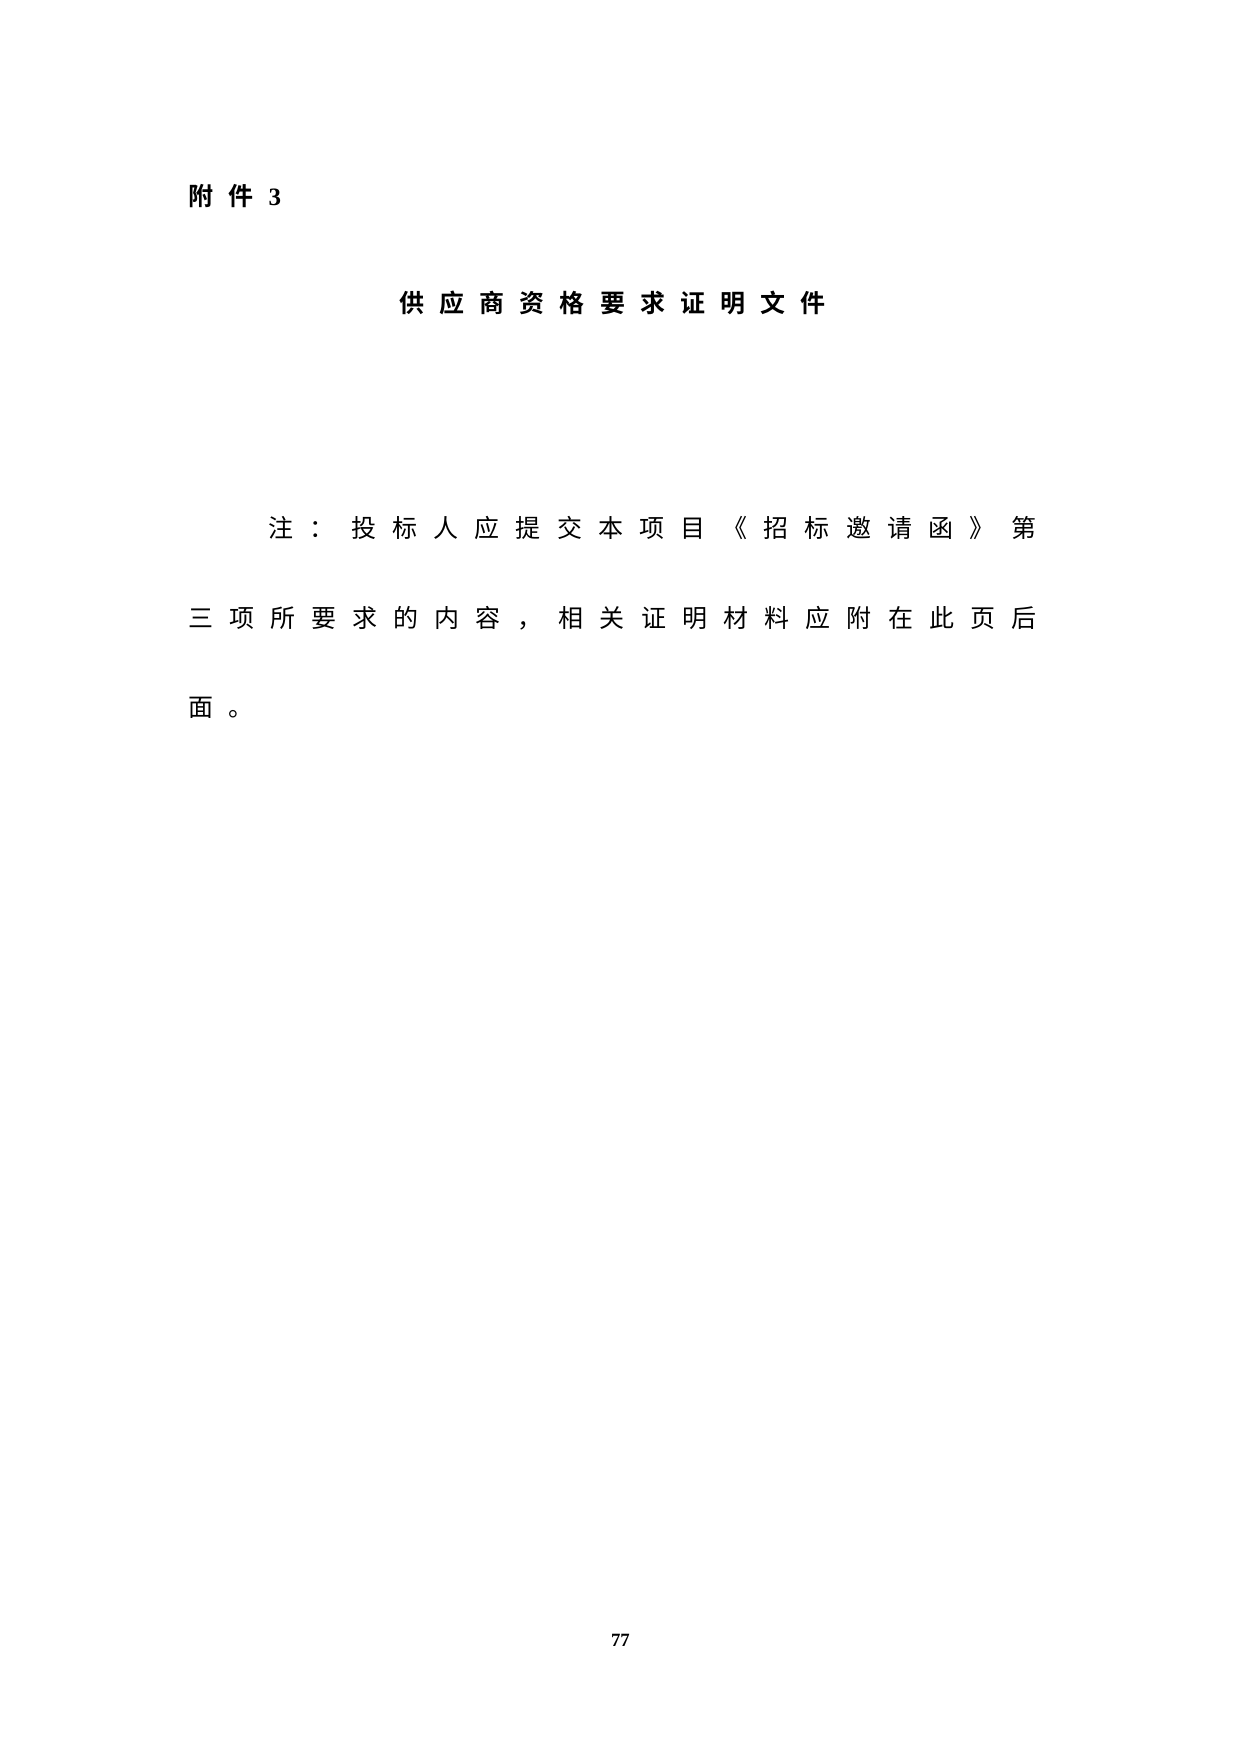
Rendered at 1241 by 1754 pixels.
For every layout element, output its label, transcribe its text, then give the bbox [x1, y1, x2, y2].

text 供应商资格要求证明文件 [188, 272, 1052, 331]
text 附件3 [188, 164, 1052, 224]
text 注：投标人应提交本项目《招标邀请函》第三项所要求的内容，相关证明材料应附在此页后面。 [188, 498, 1052, 735]
